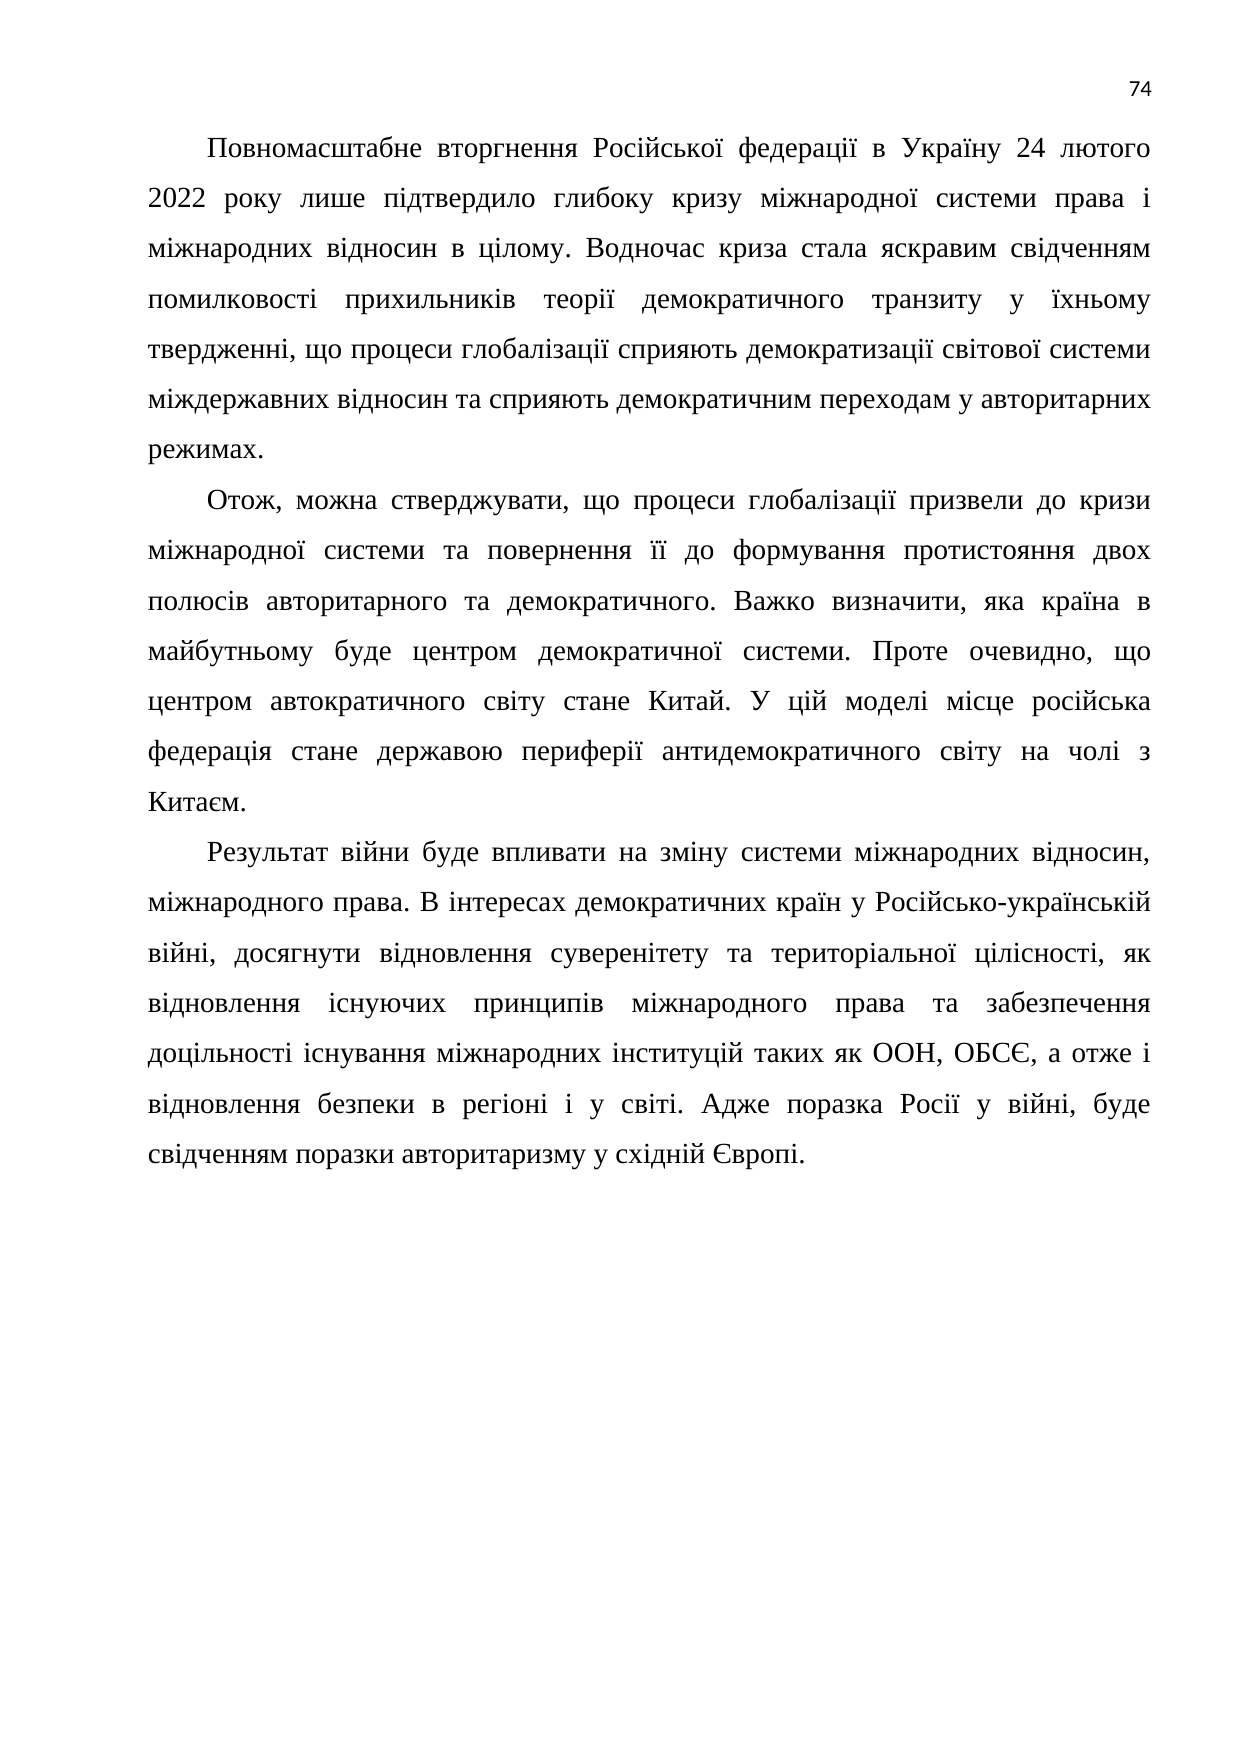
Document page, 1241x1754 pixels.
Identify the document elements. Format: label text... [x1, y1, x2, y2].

text Отож, можна стверджувати, що процеси глобалізації призвели до кризи міжнародної системи та повернення її до формування протистояння двох полюсів авторитарного та демократичного. Важко визначити, яка країна в майбутньому буде центром демократичної системи. Проте очевидно, що центром автократичного світу стане Китай. У цій моделі місце російська федерація стане державою периферії антидемократичного світу на чолі з Китаєм. [148, 482, 1152, 817]
text Повномасштабне вторгнення Російської федерації в Україну 24 лютого 2022 року лише підтвердило глибоку кризу міжнародної системи права і міжнародних відносин в цілому. Водночас криза стала яскравим свідченням помилковості прихильників теорії демократичного транзиту у їхньому твердженні, що процеси глобалізації сприяють демократизації світової системи міждержавних відносин та сприяють демократичним переходам у авторитарних режимах. [148, 130, 1152, 465]
text Результат війни буде впливати на зміну системи міжнародних відносин, міжнародного права. В інтересах демократичних країн у Російсько-українській війні, досягнути відновлення суверенітету та територіальної цілісності, як відновлення існуючих принципів міжнародного права та забезпечення доцільності існування міжнародних інституцій таких як ООН, ОБСЄ, а отже і відновлення безпеки в регіоні і у світі. Адже поразка Росії у війні, буде свідченням поразки авторитаризму у східній Європі. [148, 834, 1152, 1169]
